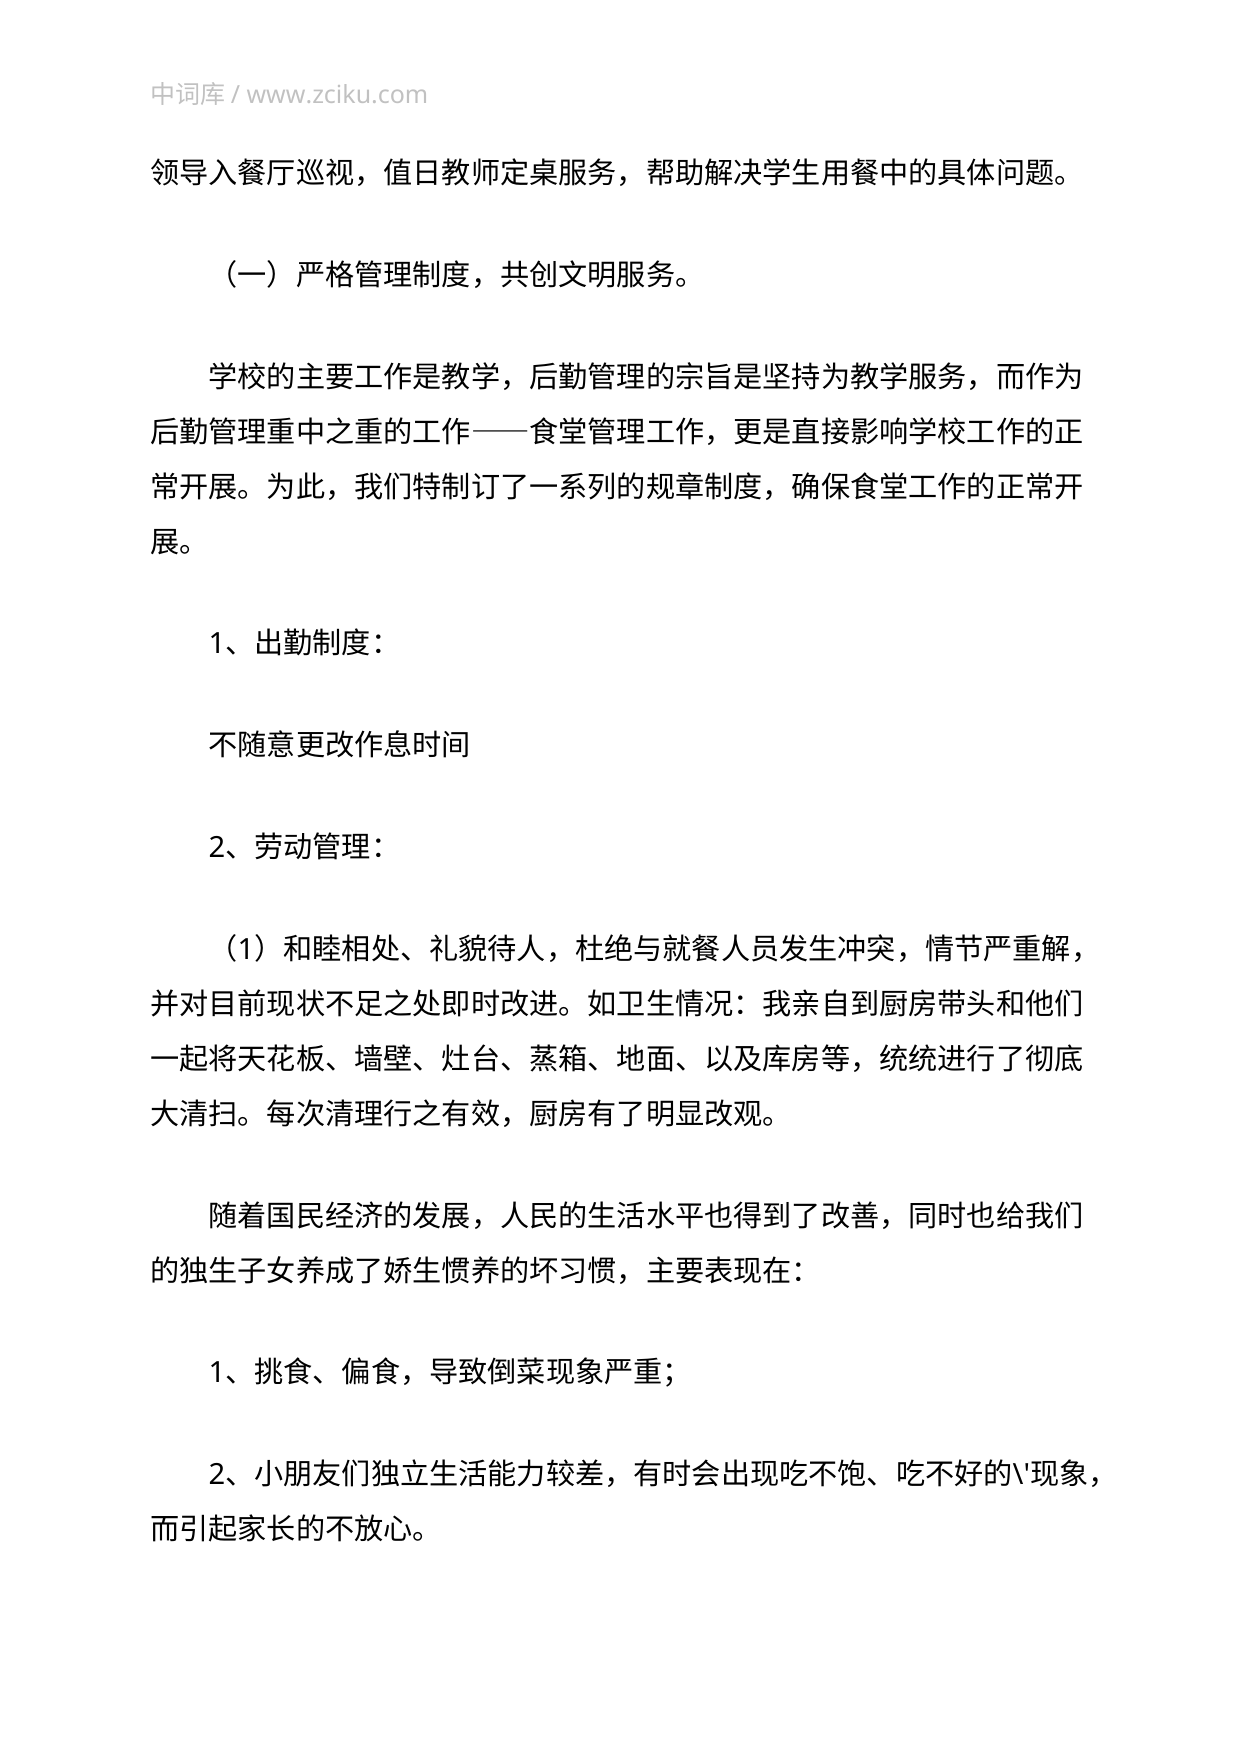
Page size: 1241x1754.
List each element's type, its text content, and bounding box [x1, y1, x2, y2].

text （一）严格管理制度，共创文明服务。 [150, 252, 1090, 294]
text 1、挑食、偏食，导致倒菜现象严重； [150, 1349, 1090, 1391]
text 学校的主要工作是教学，后勤管理的宗旨是坚持为教学服务，而作为后勤管理重中之重的工作——食堂管理工作，更是直接影响学校工作的正常开展。为此，我们特制订了一系列的规章制度，确保食堂工作的正常开展。 [150, 353, 1090, 561]
text 不随意更改作息时间 [150, 722, 1090, 764]
text 2、劳动管理： [150, 824, 1090, 866]
text 2、小朋友们独立生活能力较差，有时会出现吃不饱、吃不好的\'现象，而引起家长的不放心。 [150, 1451, 1090, 1548]
text （1）和睦相处、礼貌待人，杜绝与就餐人员发生冲突，情节严重解，并对目前现状不足之处即时改进。如卫生情况：我亲自到厨房带头和他们一起将天花板、墙壁、灶台、蒸箱、地面、以及库房等，统统进行了彻底大清扫。每次清理行之有效，厨房有了明显改观。 [150, 926, 1090, 1133]
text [150, 150, 1090, 192]
text 1、出勤制度： [150, 620, 1090, 662]
text 随着国民经济的发展，人民的生活水平也得到了改善，同时也给我们的独生子女养成了娇生惯养的坏习惯，主要表现在： [150, 1192, 1090, 1289]
